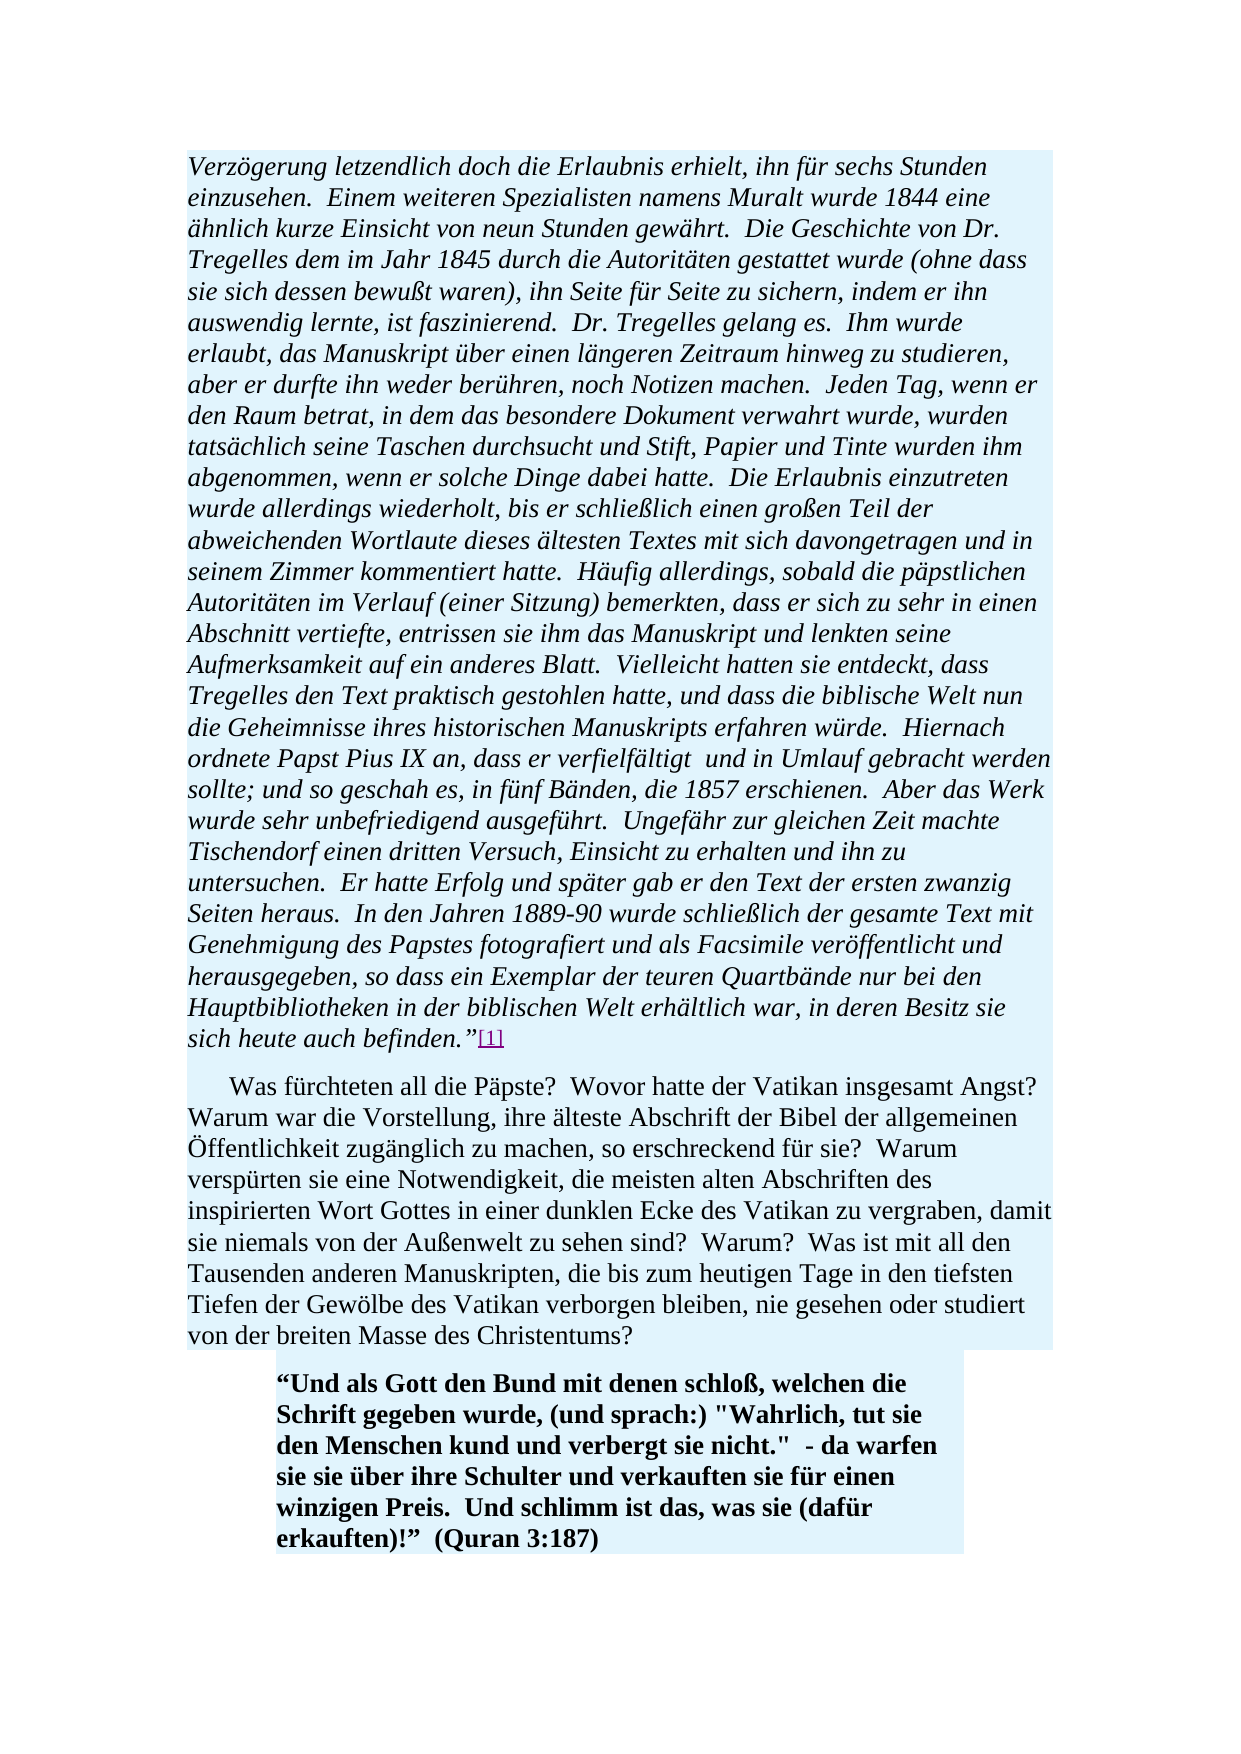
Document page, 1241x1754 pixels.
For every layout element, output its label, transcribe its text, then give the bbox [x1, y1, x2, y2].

text Was fürchteten all die Päpste? Wovor hatte der Vatikan insgesamt Angst? Warum war die Vorstellung, ihre älteste Abschrift der Bibel der allgemeinen Öffentlichkeit zugänglich zu machen, so erschreckend für sie? Warum verspürten sie eine Notwendigkeit, die meisten alten Abschriften des inspirierten Wort Gottes in einer dunklen Ecke des Vatikan zu vergraben, damit sie niemals von der Außenwelt zu sehen sind? Warum? Was ist mit all den Tausenden anderen Manuskripten, die bis zum heutigen Tage in den tiefsten Tiefen der Gewölbe des Vatikan verborgen bleiben, nie gesehen oder studiert von der breiten Masse des Christentums? [187, 1070, 1053, 1350]
text “Und als Gott den Bund mit denen schloß, welchen die Schrift gegeben wurde, (und sprach:) "Wahrlich, tut sie den Menschen kund und verbergt sie nicht." - da warfen sie sie über ihre Schulter und verkauften sie für einen winzigen Preis. Und schlimm ist das, was sie (dafür erkauften)!” (Quran 3:187) [276, 1367, 964, 1554]
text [187, 150, 1053, 1053]
